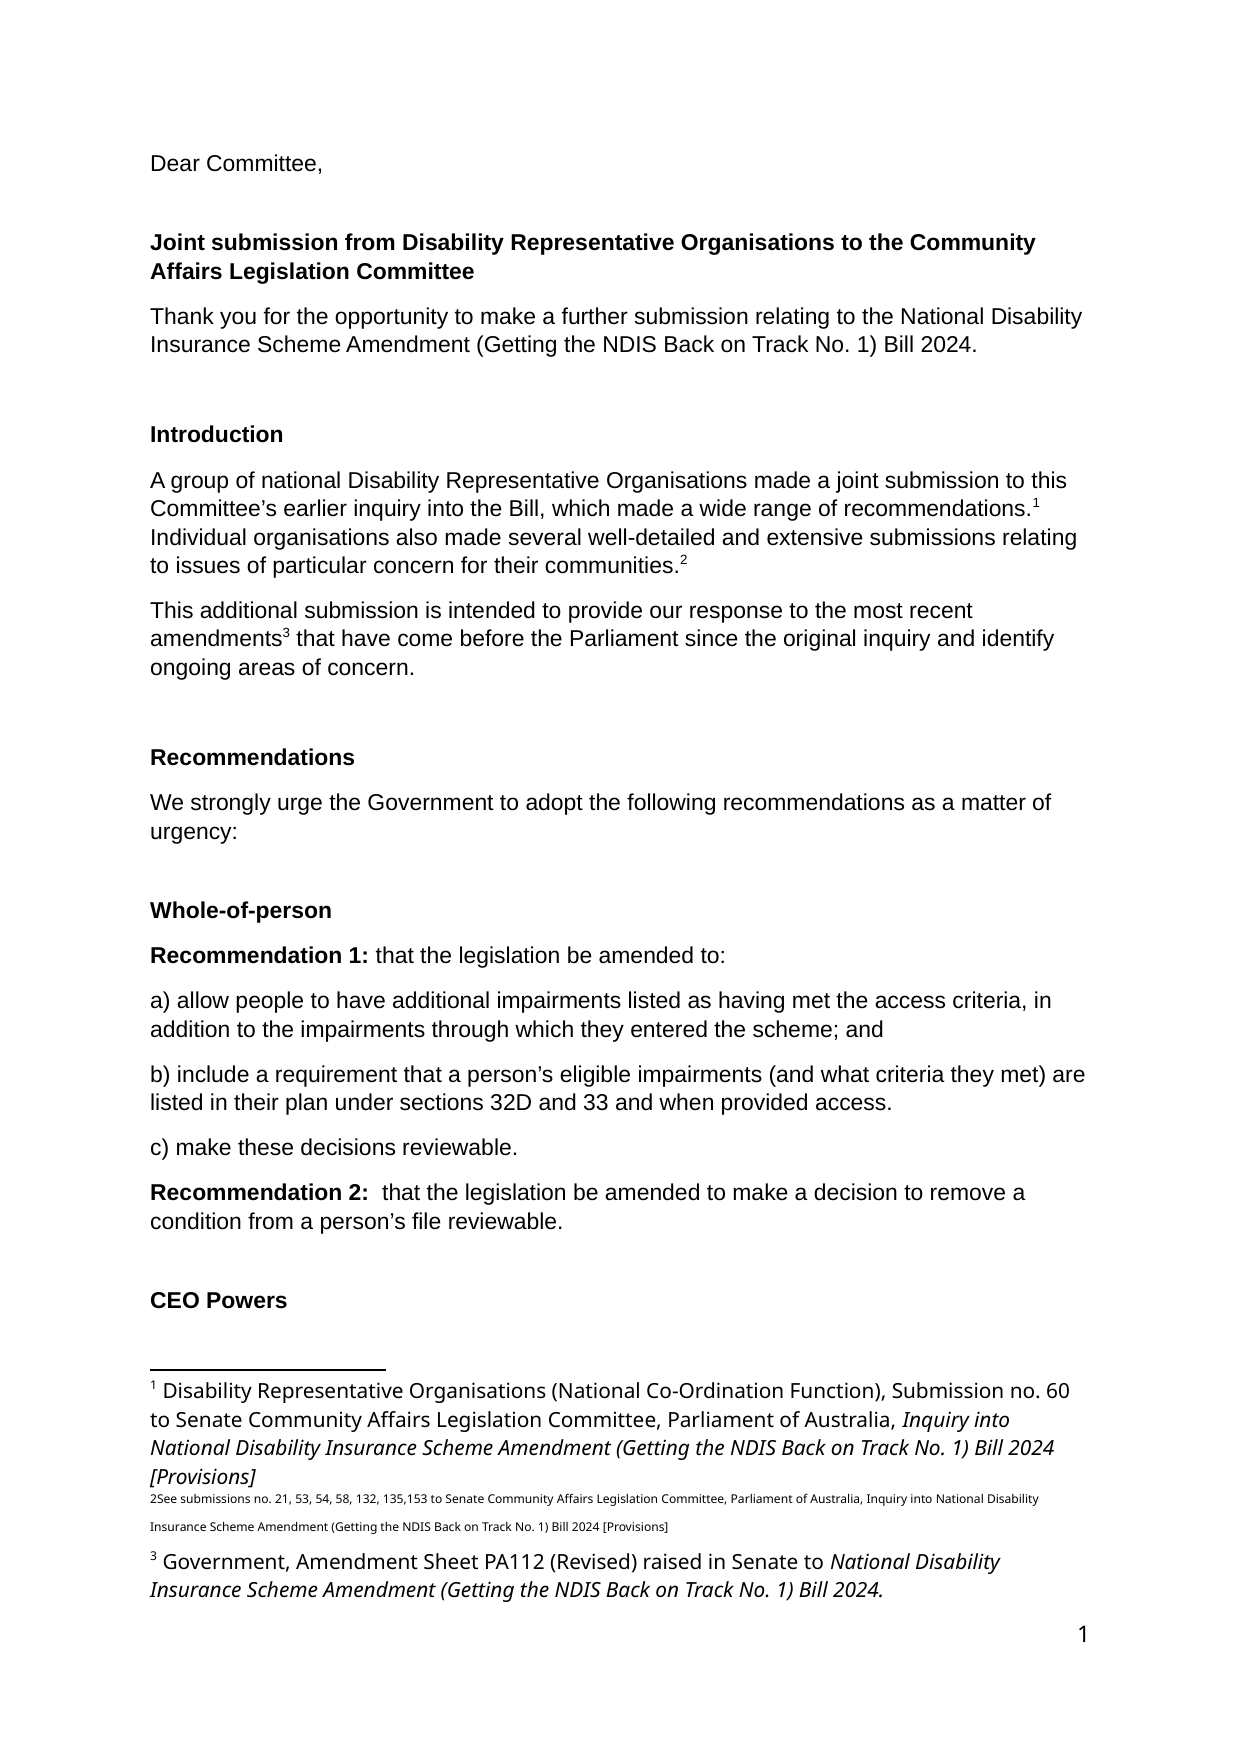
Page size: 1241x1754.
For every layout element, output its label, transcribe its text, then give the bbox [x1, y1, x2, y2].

text Recommendation 2: that the legislation be amended to make a decision to remove a condition from a person’s file reviewable. [150, 1179, 1090, 1268]
text We strongly urge the Government to adopt the following recommendations as a matter of urgency: [150, 789, 1090, 878]
text This additional submission is intended to provide our response to the most recent amendments that have come before the Parliament since the original inquiry and identify ongoing areas of concern. [150, 597, 1090, 680]
text Recommendation 1: that the legislation be amended to: [150, 942, 1090, 968]
text Recommendations [150, 744, 1090, 770]
text c) make these decisions reviewable. [150, 1134, 1090, 1161]
text Dear Committee, [150, 150, 1090, 210]
text Joint submission from Disability Representative Organisations to the Community Affairs Legislation Committee [150, 229, 1090, 284]
text CEO Powers [150, 1287, 1090, 1313]
text Introduction [150, 421, 1090, 448]
text Whole-of-person [150, 897, 1090, 923]
text a) allow people to have additional impairments listed as having met the access criteria, in addition to the impairments through which they entered the scheme; and [150, 987, 1090, 1042]
text b) include a requirement that a person’s eligible impairments (and what criteria they met) are listed in their plan under sections 32D and 33 and when provided access. [150, 1061, 1090, 1115]
text A group of national Disability Representative Organisations made a joint submission to this Committee’s earlier inquiry into the Bill, which made a wide range of recommendations. Individual organisations also made several well-detailed and extensive submissions relating to issues of particular concern for their communities. [150, 467, 1090, 578]
text Thank you for the opportunity to make a further submission relating to the National Disability Insurance Scheme Amendment (Getting the NDIS Back on Track No. 1) Bill 2024. [150, 303, 1090, 358]
